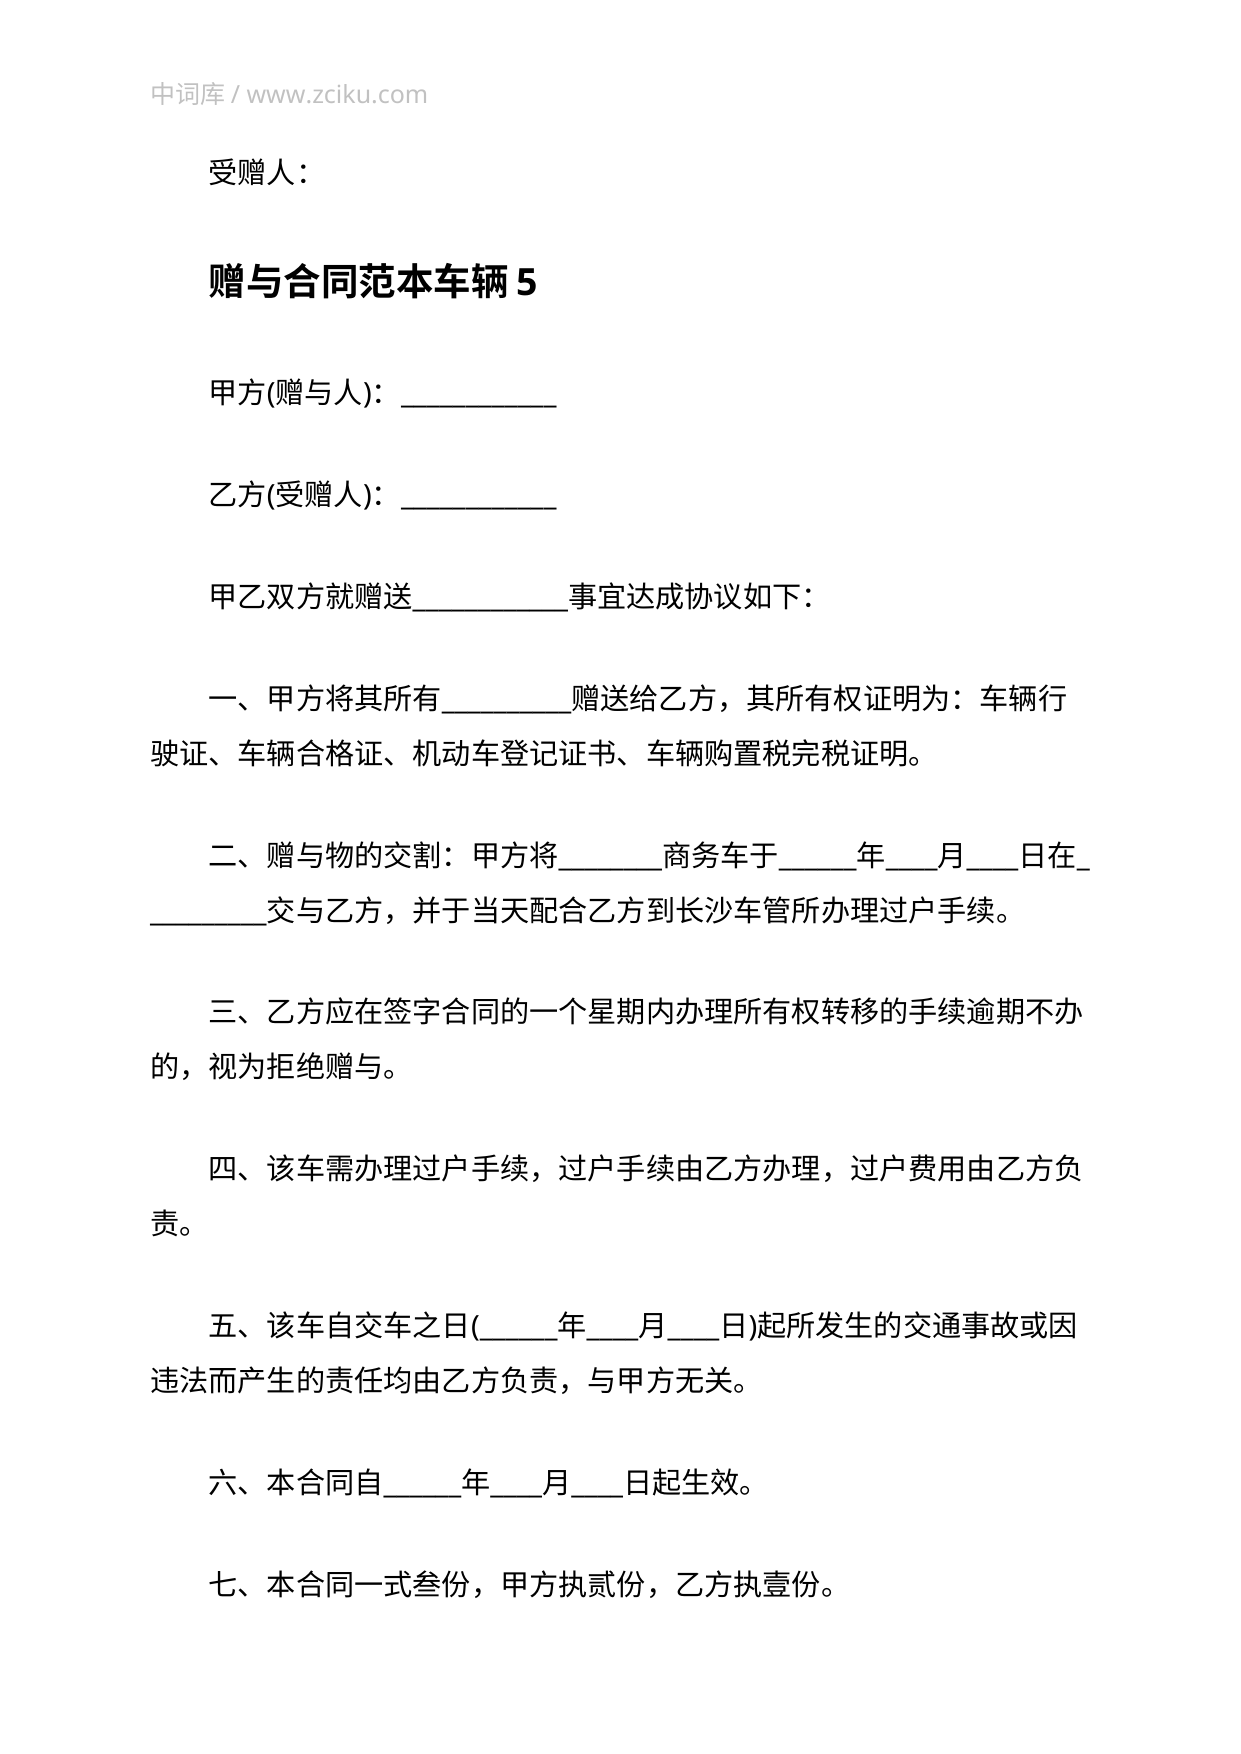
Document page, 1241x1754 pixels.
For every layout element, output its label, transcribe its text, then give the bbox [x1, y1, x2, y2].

text 六、本合同自______年____月____日起生效。 [150, 1459, 1090, 1502]
text 二、赠与物的交割：甲方将________商务车于______年____月____日在__________交与乙方，并于当天配合乙方到长沙车管所办理过户手续。 [150, 832, 1090, 929]
text 受赠人： [150, 150, 1090, 192]
text 三、乙方应在签字合同的一个星期内办理所有权转移的手续逾期不办的，视为拒绝赠与。 [150, 989, 1090, 1086]
text 七、本合同一式叁份，甲方执贰份，乙方执壹份。 [150, 1561, 1090, 1603]
text 一、甲方将其所有__________赠送给乙方，其所有权证明为：车辆行驶证、车辆合格证、机动车登记证书、车辆购置税完税证明。 [150, 675, 1090, 773]
text 乙方(受赠人)：____________ [150, 471, 1090, 514]
text 甲乙双方就赠送____________事宜达成协议如下： [150, 573, 1090, 616]
text 甲方(赠与人)：____________ [150, 369, 1090, 412]
text 五、该车自交车之日(______年____月____日)起所发生的交通事故或因违法而产生的责任均由乙方负责，与甲方无关。 [150, 1302, 1090, 1400]
text 赠与合同范本车辆5 [150, 252, 1090, 306]
text 四、该车需办理过户手续，过户手续由乙方办理，过户费用由乙方负责。 [150, 1146, 1090, 1243]
